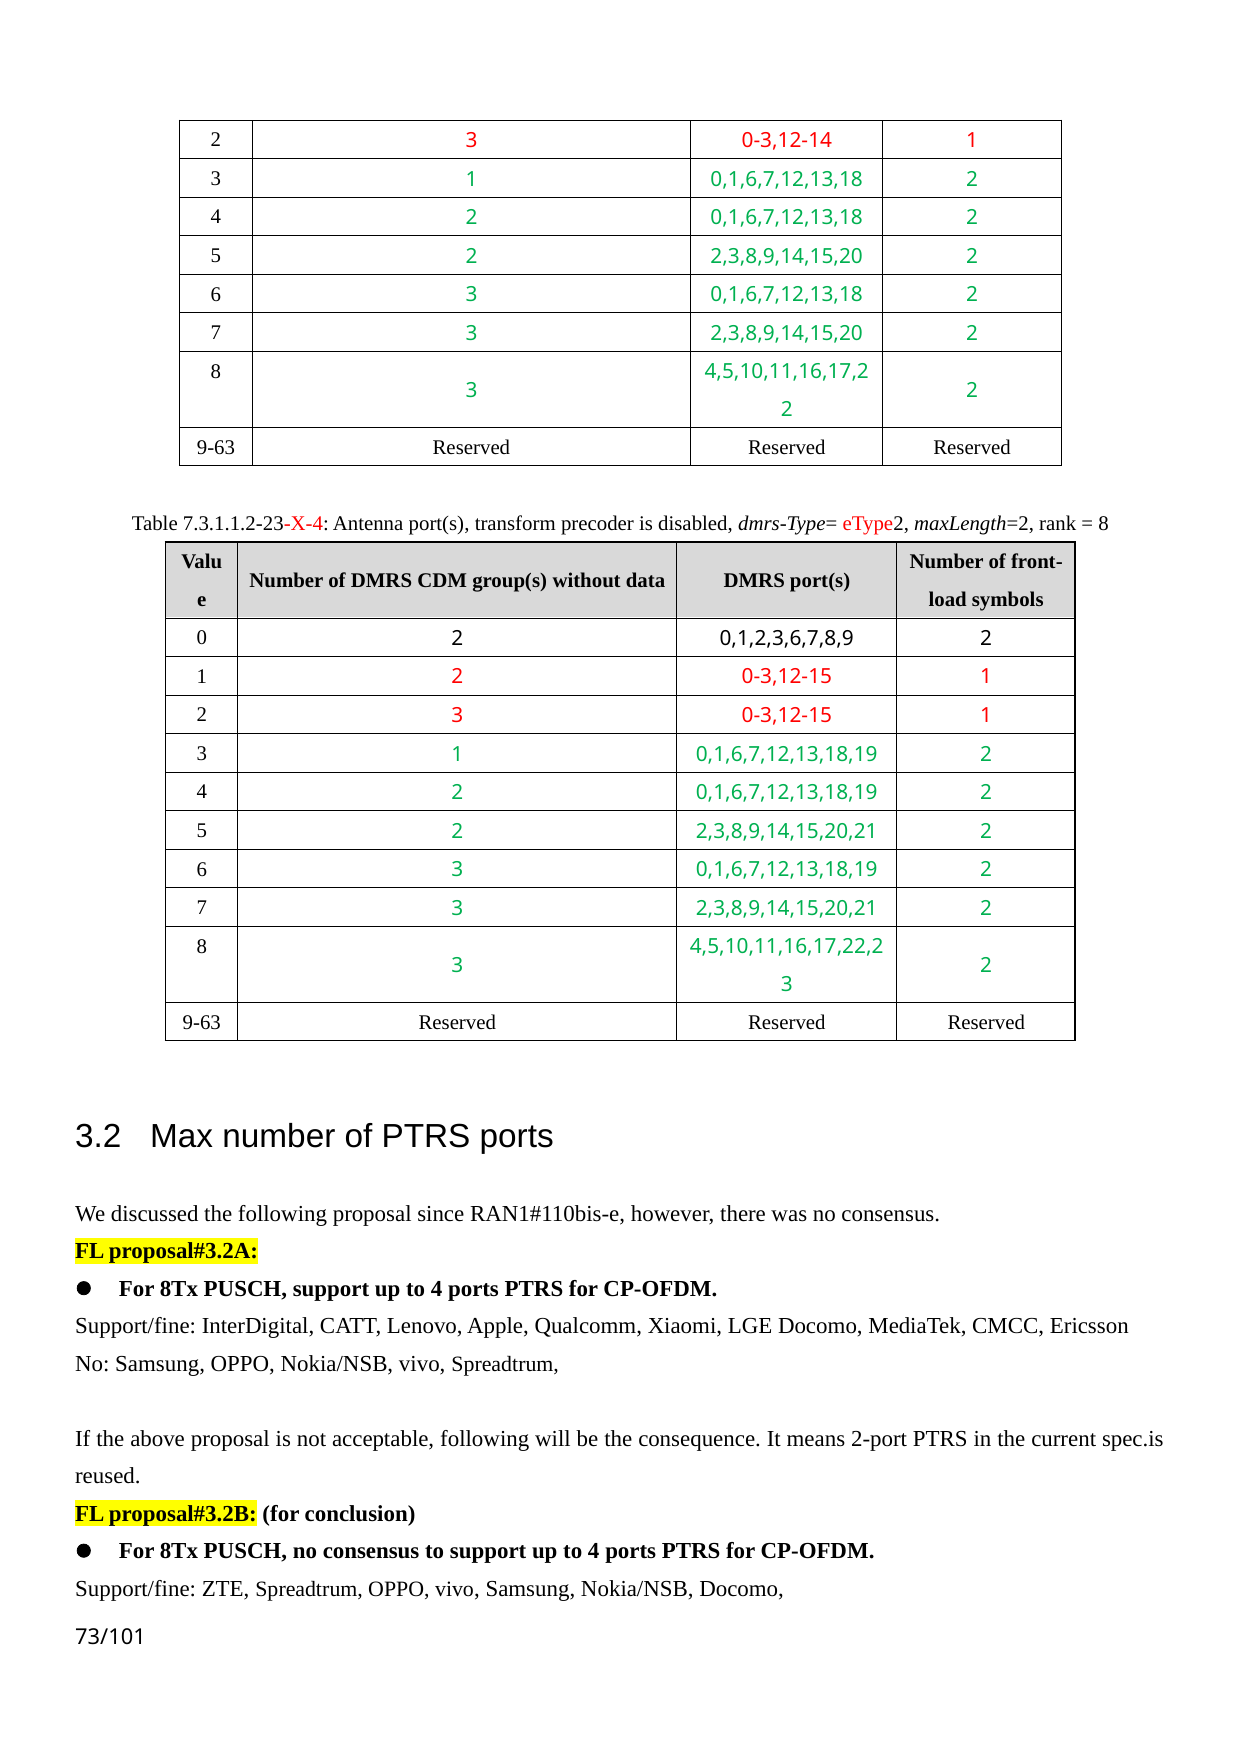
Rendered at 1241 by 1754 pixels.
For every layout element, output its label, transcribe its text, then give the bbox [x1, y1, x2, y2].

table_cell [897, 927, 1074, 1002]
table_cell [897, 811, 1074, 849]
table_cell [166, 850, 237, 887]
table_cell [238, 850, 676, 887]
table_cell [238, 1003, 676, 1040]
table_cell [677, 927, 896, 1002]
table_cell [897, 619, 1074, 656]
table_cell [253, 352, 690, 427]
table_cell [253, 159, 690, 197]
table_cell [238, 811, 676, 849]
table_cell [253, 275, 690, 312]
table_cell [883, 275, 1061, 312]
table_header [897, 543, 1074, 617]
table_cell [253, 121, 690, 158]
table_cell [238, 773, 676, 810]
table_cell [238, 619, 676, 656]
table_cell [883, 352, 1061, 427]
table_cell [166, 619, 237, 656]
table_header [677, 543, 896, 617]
list For 8Tx PUSCH, support up to 4 ports PTRS for CP-OFDM. [75, 1269, 1165, 1307]
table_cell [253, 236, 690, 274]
text No: Samsung, OPPO, Nokia/NSB, vivo, Spreadtrum, [75, 1344, 1165, 1382]
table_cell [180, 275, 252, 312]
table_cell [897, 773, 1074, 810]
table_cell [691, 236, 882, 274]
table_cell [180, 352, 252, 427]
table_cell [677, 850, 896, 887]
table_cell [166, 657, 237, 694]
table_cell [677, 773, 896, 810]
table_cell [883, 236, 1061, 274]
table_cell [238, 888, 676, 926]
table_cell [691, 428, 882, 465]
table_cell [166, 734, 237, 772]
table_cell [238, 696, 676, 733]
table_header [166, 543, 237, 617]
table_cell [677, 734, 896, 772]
text Support/fine: ZTE, Spreadtrum, OPPO, vivo, Samsung, Nokia/NSB, Docomo, [75, 1569, 1165, 1607]
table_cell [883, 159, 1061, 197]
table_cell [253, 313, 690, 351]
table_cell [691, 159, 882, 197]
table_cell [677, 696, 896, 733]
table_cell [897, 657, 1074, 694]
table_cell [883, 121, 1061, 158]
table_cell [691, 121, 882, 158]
text FL proposal#3.2B: (for conclusion) [75, 1494, 1165, 1532]
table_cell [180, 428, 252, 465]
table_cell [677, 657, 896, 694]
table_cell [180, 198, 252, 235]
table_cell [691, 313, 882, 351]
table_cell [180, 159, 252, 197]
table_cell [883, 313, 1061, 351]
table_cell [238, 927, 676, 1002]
text We discussed the following proposal since RAN1#110bis-e, however, there was no consensus. [75, 1194, 1165, 1232]
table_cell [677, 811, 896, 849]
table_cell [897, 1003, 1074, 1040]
text Table 7.3.1.1.2-23-X-4: Antenna port(s), transform precoder is disabled, dmrs-Type= eType2, maxLength=2, rank = 8 [75, 504, 1165, 541]
text FL proposal#3.2A: [75, 1232, 1165, 1269]
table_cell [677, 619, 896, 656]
list For 8Tx PUSCH, no consensus to support up to 4 ports PTRS for CP-OFDM. [75, 1532, 1165, 1569]
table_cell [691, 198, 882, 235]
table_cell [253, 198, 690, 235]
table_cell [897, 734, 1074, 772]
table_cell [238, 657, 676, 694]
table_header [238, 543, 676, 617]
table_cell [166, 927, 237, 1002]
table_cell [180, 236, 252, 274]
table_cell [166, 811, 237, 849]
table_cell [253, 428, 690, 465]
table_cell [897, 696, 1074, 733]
subtitle Max number of PTRS ports [75, 1098, 1165, 1173]
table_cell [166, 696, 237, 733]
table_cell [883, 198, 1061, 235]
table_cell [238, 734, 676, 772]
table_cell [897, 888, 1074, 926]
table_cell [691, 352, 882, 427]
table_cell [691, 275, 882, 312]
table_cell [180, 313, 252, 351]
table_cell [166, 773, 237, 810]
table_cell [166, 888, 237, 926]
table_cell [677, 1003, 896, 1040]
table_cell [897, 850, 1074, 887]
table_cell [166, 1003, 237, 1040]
text If the above proposal is not acceptable, following will be the consequence. It means 2-port PTRS in the current spec.is reused. [75, 1419, 1165, 1494]
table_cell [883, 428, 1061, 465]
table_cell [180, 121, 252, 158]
text Support/fine: InterDigital, CATT, Lenovo, Apple, Qualcomm, Xiaomi, LGE Docomo, MediaTek, CMCC, Ericsson [75, 1307, 1165, 1344]
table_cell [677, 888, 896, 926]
